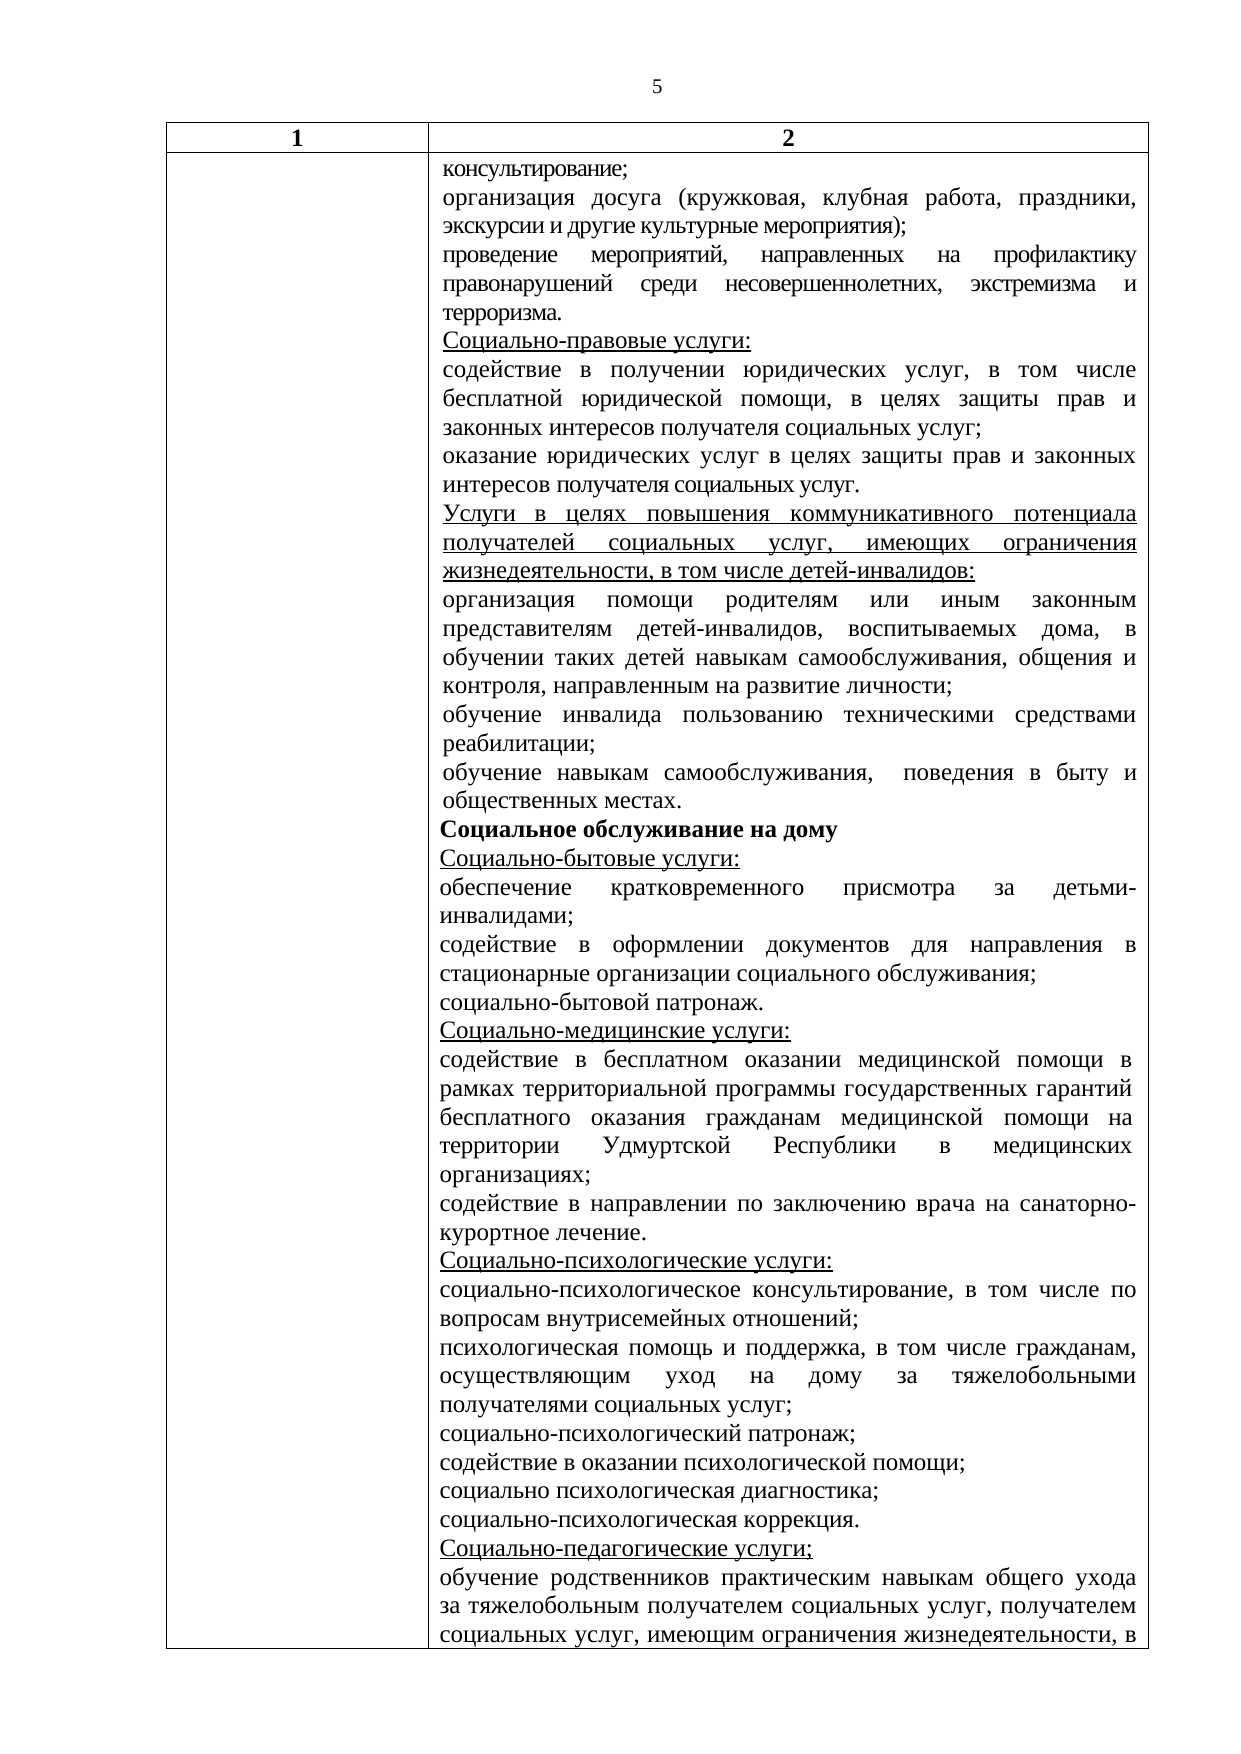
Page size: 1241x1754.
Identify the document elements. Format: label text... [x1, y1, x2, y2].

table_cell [167, 153, 428, 1648]
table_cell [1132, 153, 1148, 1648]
table_header 1 [167, 123, 428, 152]
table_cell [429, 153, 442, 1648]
table_header 2 [429, 123, 1148, 152]
